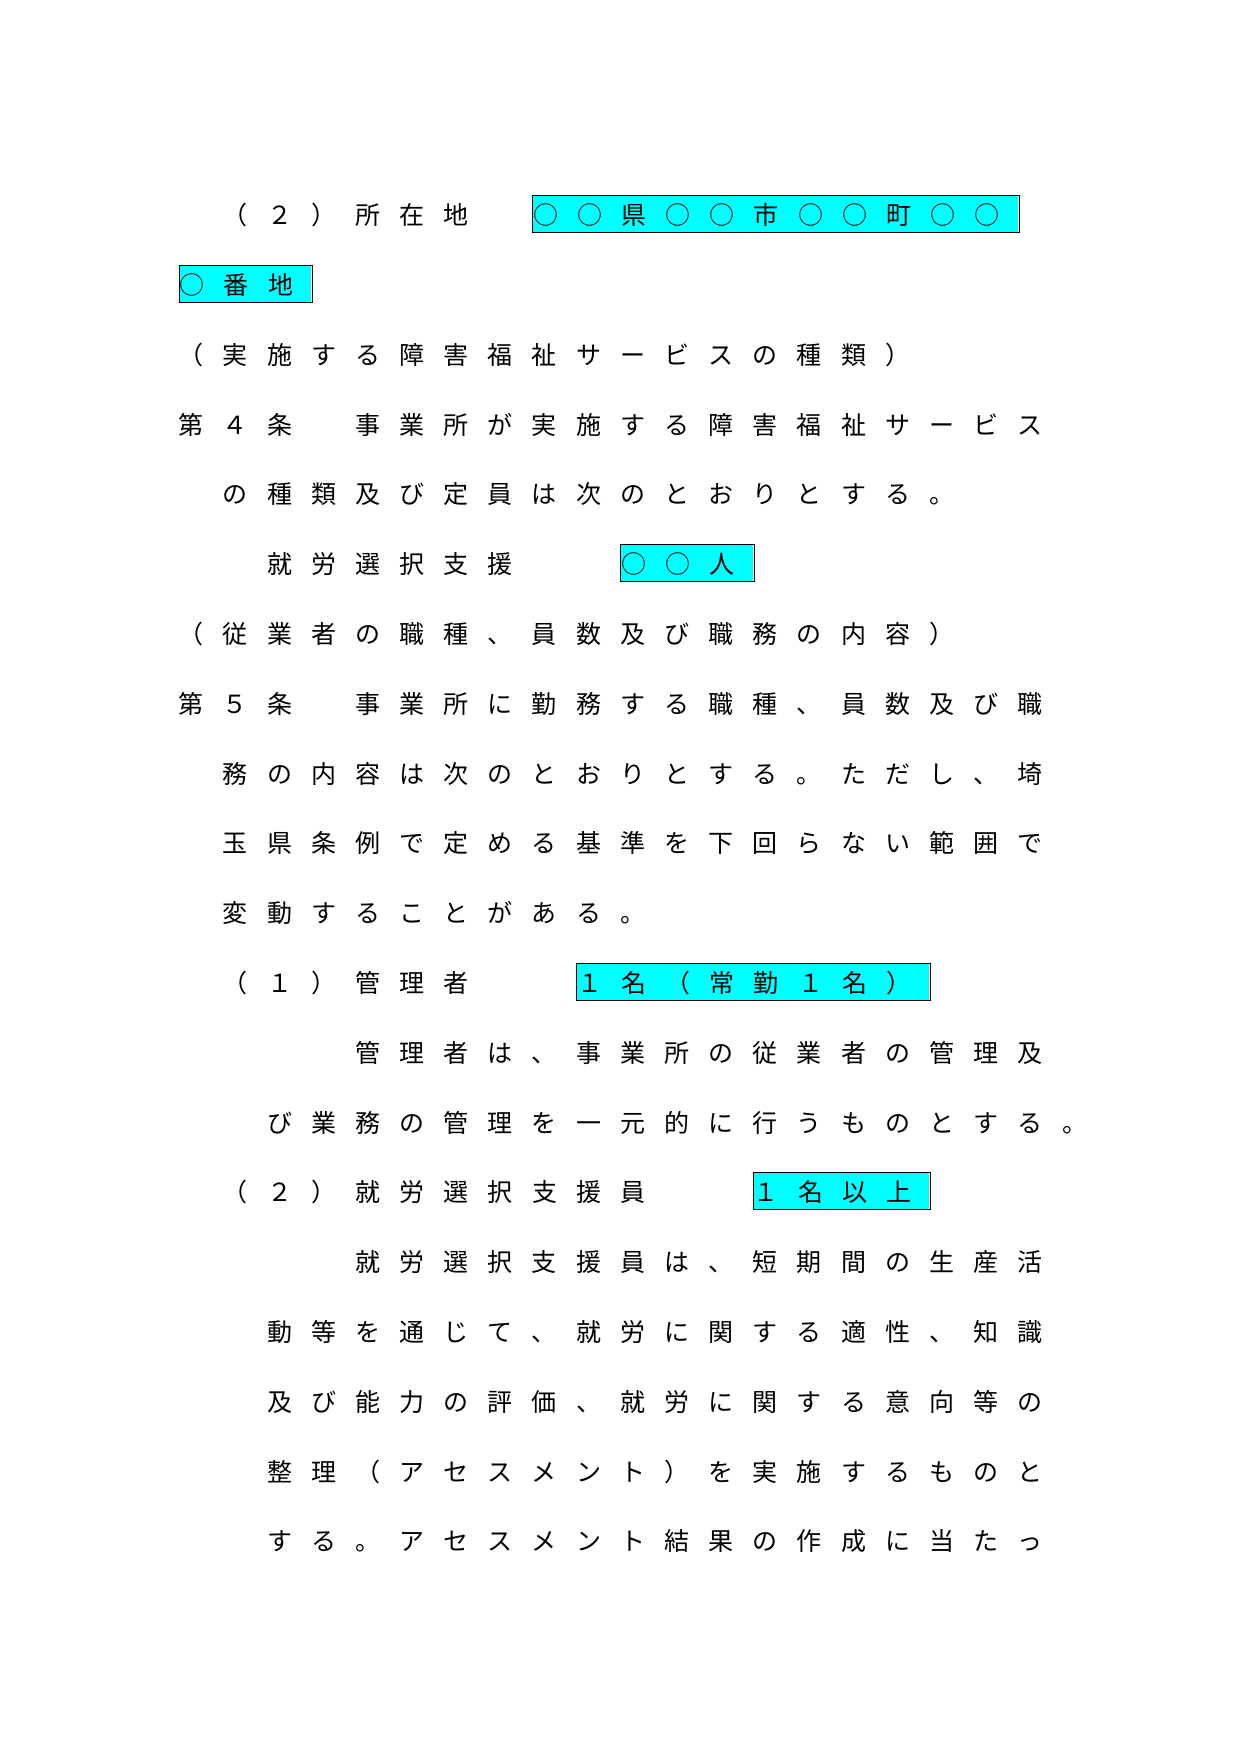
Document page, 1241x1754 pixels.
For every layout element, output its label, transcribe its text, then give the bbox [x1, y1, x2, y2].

text 管理者は、事業所の従業者の管理及び業務の管理を一元的に行うものとする。 [178, 1017, 1062, 1156]
text （実施する障害福祉サービスの種類） [178, 319, 1062, 388]
text （従業者の職種、員数及び職務の内容） [178, 598, 1062, 668]
text （２）所在地 ○○県○○市○○町○○○番地 [178, 179, 1062, 319]
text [178, 1226, 1062, 1575]
text （１）管理者 １名（常勤１名） [178, 947, 1062, 1017]
text （２）就労選択支援員 １名以上 [178, 1156, 1062, 1226]
text 第５条 事業所に勤務する職種、員数及び職務の内容は次のとおりとする。ただし、埼玉県条例で定める基準を下回らない範囲で変動することがある。 [178, 668, 1062, 947]
text 第４条 事業所が実施する障害福祉サービスの種類及び定員は次のとおりとする。 [178, 388, 1062, 528]
text 就労選択支援 ○○人 [178, 528, 1062, 598]
